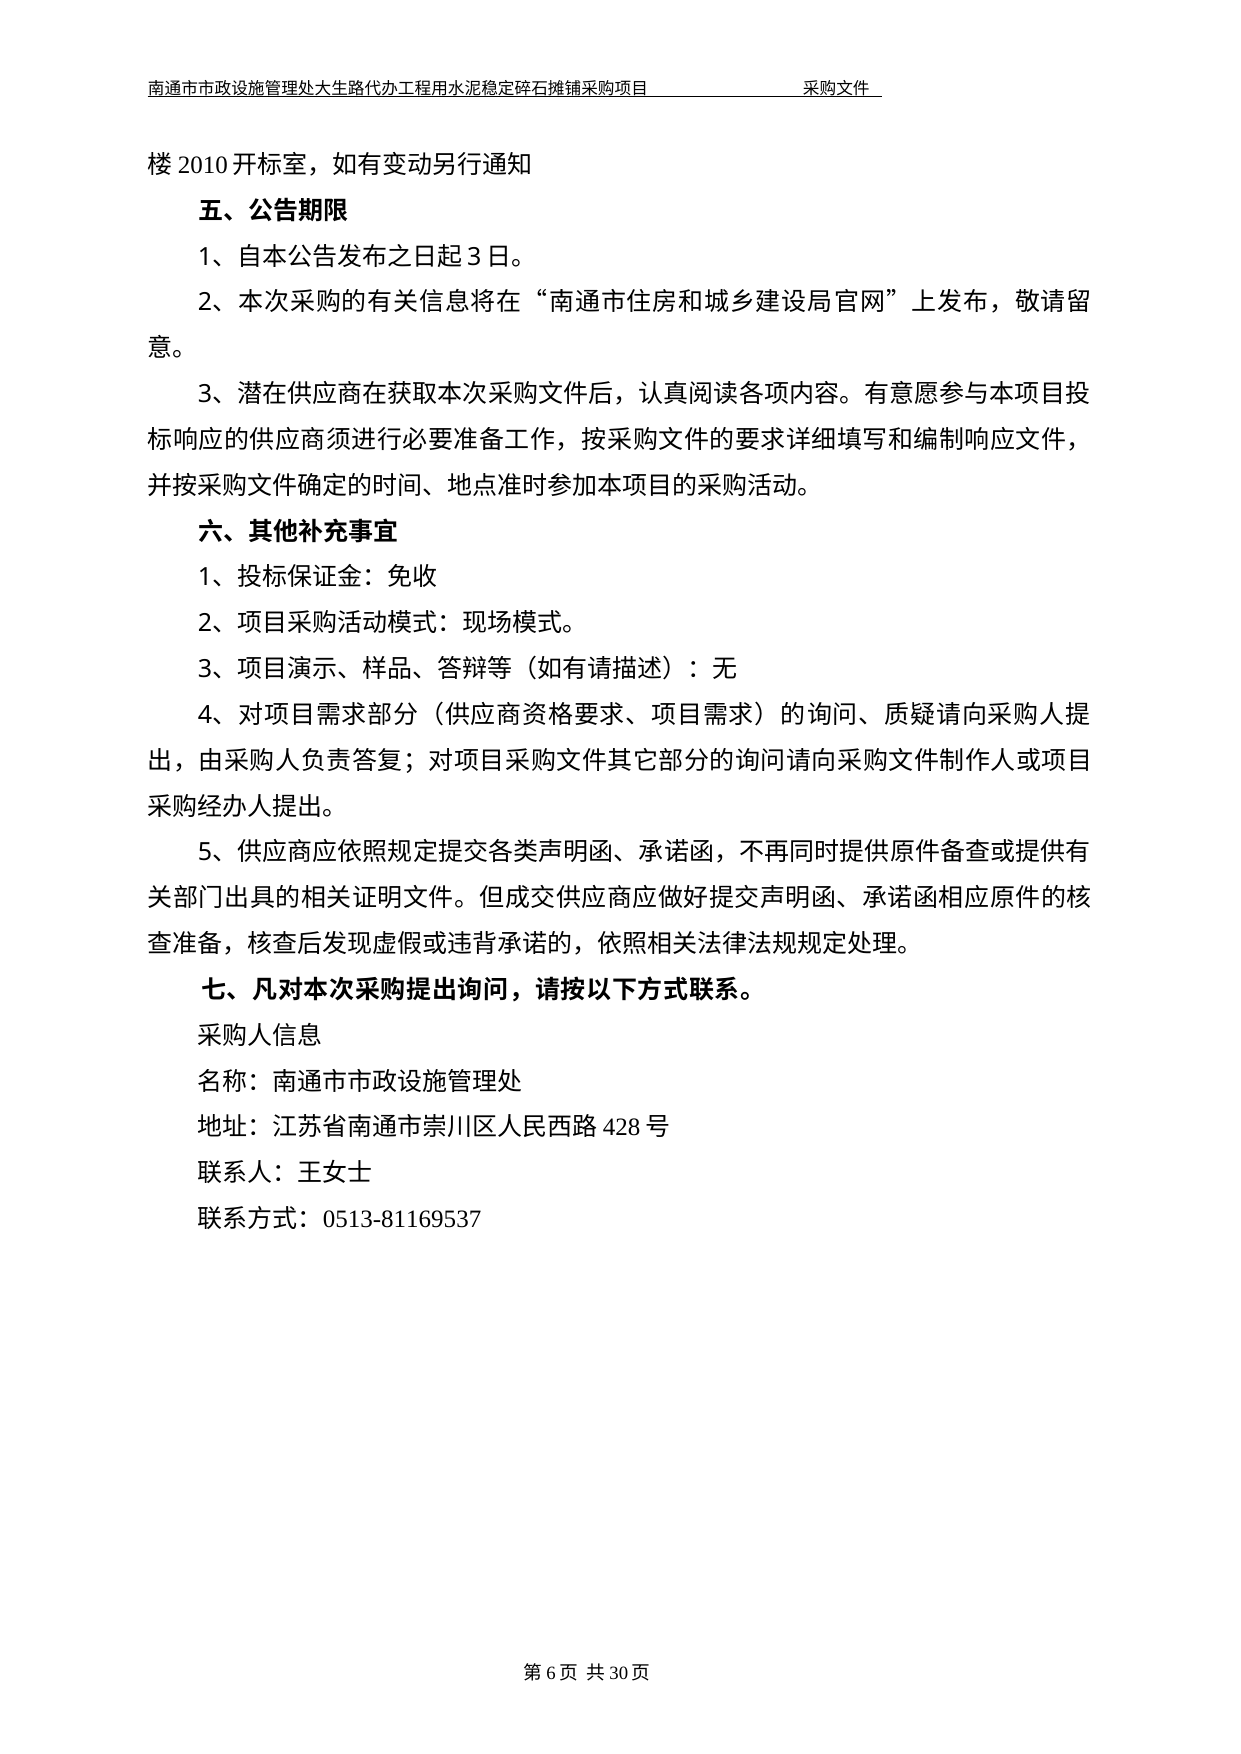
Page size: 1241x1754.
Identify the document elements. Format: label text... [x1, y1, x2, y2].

text 名称：南通市市政设施管理处 [148, 1053, 1092, 1099]
text 1、自本公告发布之日起3日。 [148, 228, 1092, 274]
text 联系人：王女士 [148, 1145, 1092, 1191]
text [148, 137, 1092, 182]
text 3、项目演示、样品、答辩等（如有请描述）：无 [148, 641, 1092, 687]
text 5、供应商应依照规定提交各类声明函、承诺函，不再同时提供原件备查或提供有关部门出具的相关证明文件。但成交供应商应做好提交声明函、承诺函相应原件的核查准备，核查后发现虚假或违背承诺的，依照相关法律法规规定处理。 [148, 824, 1092, 962]
text 采购人信息 [148, 1007, 1092, 1053]
text 1、投标保证金：免收 [148, 549, 1092, 595]
text 2、本次采购的有关信息将在“南通市住房和城乡建设局官网”上发布，敬请留意。 [148, 274, 1092, 366]
text 七、凡对本次采购提出询问，请按以下方式联系。 [148, 962, 1092, 1007]
text 地址：江苏省南通市崇川区人民西路428号 [148, 1099, 1092, 1145]
text 2、项目采购活动模式：现场模式。 [148, 595, 1092, 641]
text 联系方式：0513-81169537 [148, 1191, 1092, 1237]
text 六、其他补充事宜 [148, 503, 1092, 549]
text 4、对项目需求部分（供应商资格要求、项目需求）的询问、质疑请向采购人提出，由采购人负责答复；对项目采购文件其它部分的询问请向采购文件制作人或项目采购经办人提出。 [148, 687, 1092, 824]
text 五、公告期限 [148, 182, 1092, 228]
text 3、潜在供应商在获取本次采购文件后，认真阅读各项内容。有意愿参与本项目投标响应的供应商须进行必要准备工作，按采购文件的要求详细填写和编制响应文件，并按采购文件确定的时间、地点准时参加本项目的采购活动。 [148, 366, 1092, 503]
